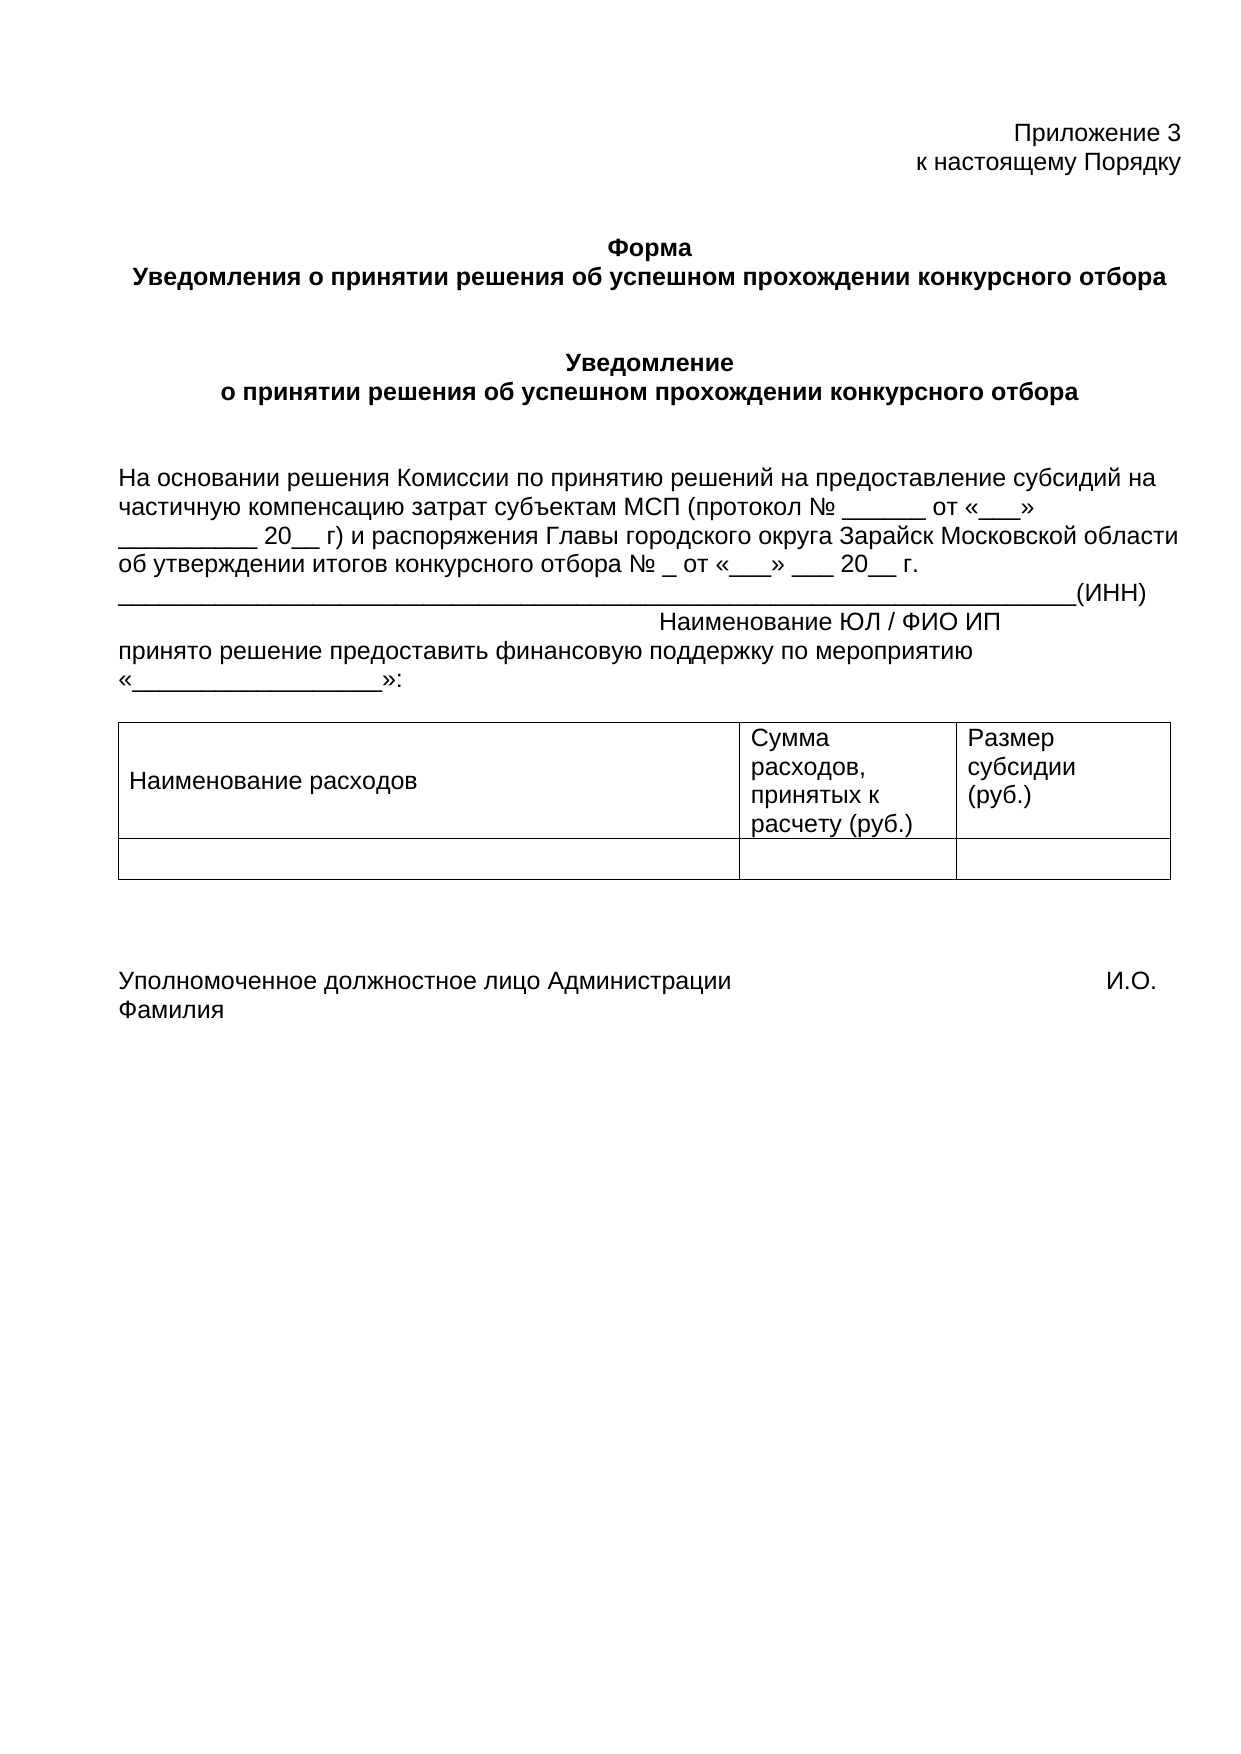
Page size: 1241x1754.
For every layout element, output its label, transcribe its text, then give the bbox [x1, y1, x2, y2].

text Уполномоченное должностное лицо Администрации И.О. Фамилия [118, 966, 1181, 1023]
text На основании решения Комиссии по принятию решений на предоставление субсидий на частичную компенсацию затрат субъектам МСП (протокол № ______ от «___» __________ 20__ г) и распоряжения Главы городского округа Зарайск Московской области об утверждении итогов конкурсного отбора № _ от «___» ___ 20__ г. _____________________________________________________________________(ИНН) [118, 463, 1181, 607]
table_header Наименование расходов [119, 723, 739, 838]
table_header Размер субсидии (руб.) [957, 723, 1170, 838]
text о принятии решения об успешном прохождении конкурсного отбора [118, 377, 1181, 406]
table_header Сумма расходов, принятых к расчету (руб.) [740, 723, 956, 838]
table_cell [740, 839, 956, 879]
text к настоящему Порядку [118, 147, 1181, 176]
text Уведомление [118, 348, 1181, 377]
table_cell [957, 839, 1170, 879]
text Приложение 3 [118, 118, 1181, 147]
text Уведомления о принятии решения об успешном прохождении конкурсного отбора [118, 262, 1181, 291]
text Форма [118, 233, 1181, 262]
table_cell [119, 839, 739, 879]
text принято решение предоставить финансовую поддержку по мероприятию «__________________»: [118, 636, 1181, 693]
text Наименование ЮЛ / ФИО ИП [118, 607, 1181, 636]
